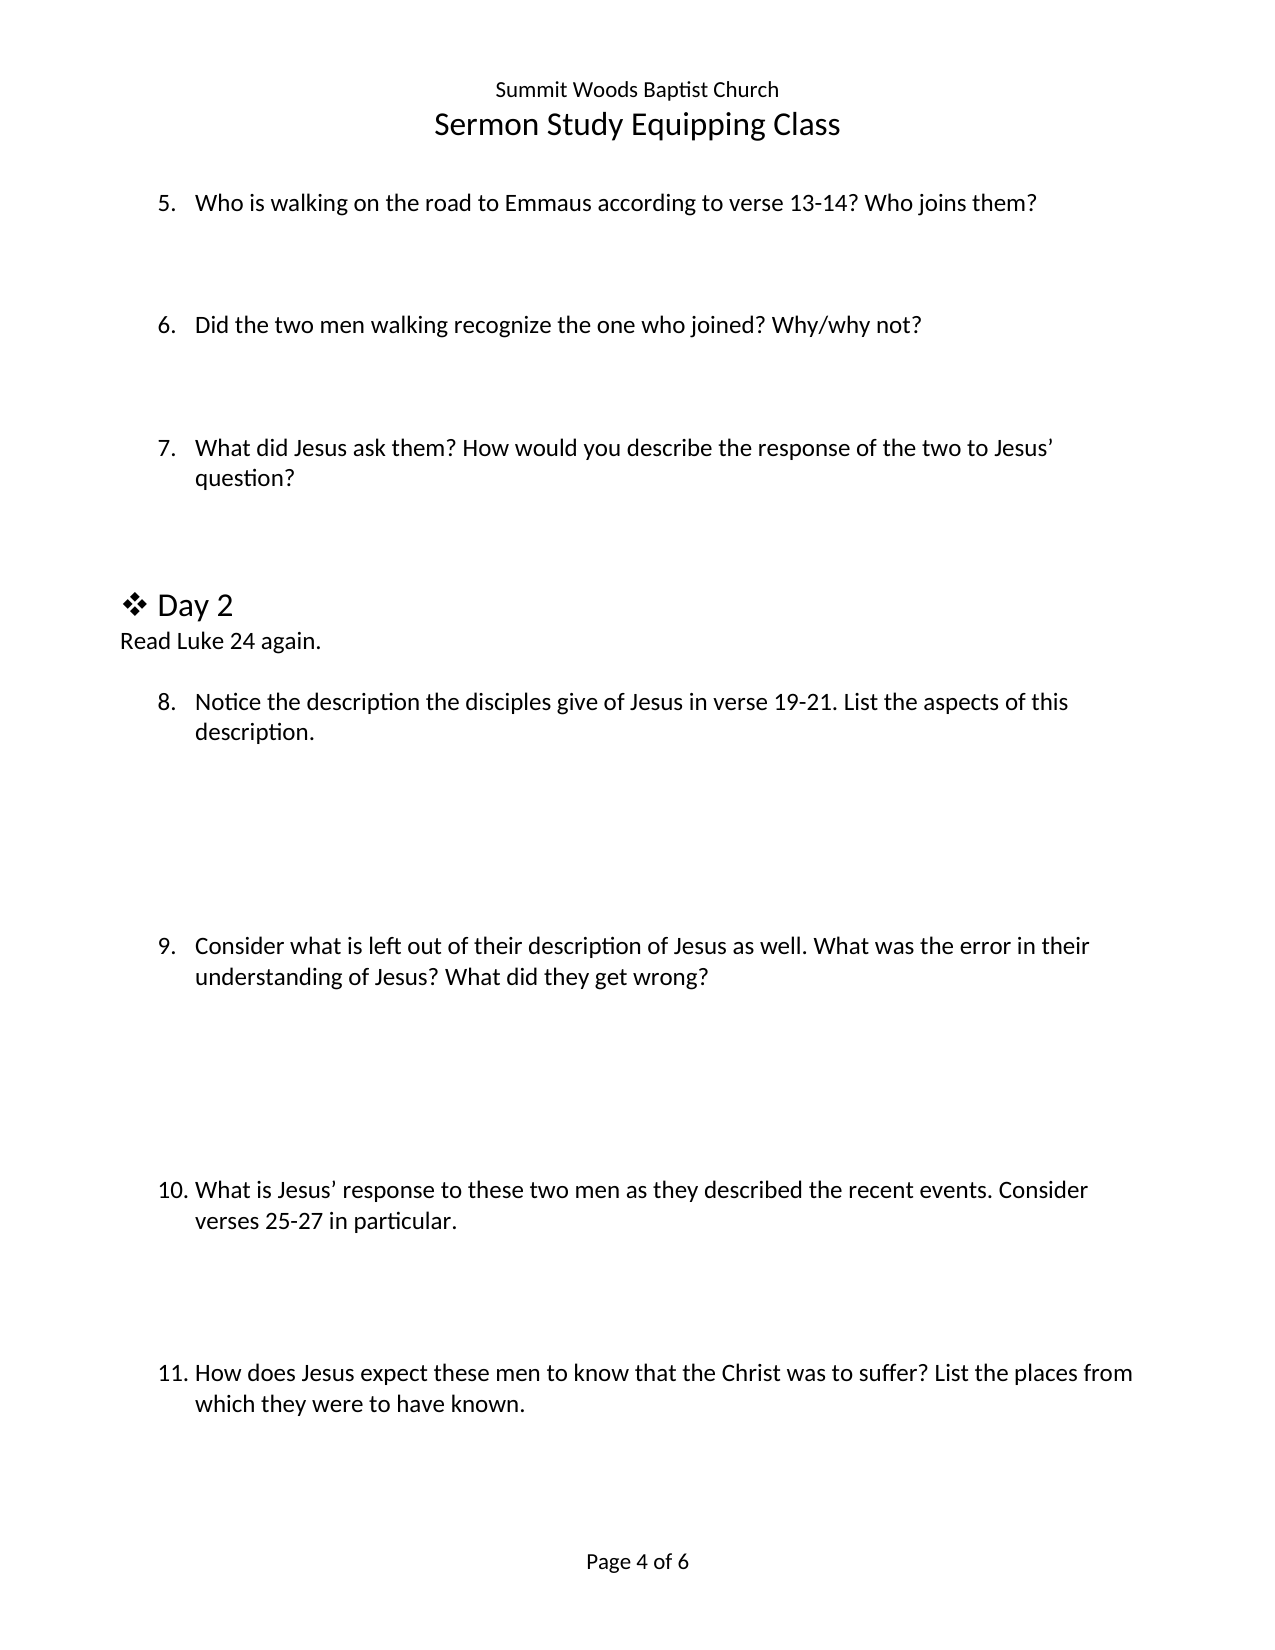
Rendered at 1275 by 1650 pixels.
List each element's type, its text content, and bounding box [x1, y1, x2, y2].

list Consider what is left out of their description of Jesus as well. What was the error in their understanding of Jesus? What did they get wrong? [157, 930, 1155, 991]
list What is Jesus’ response to these two men as they described the recent events. Consider verses 25-27 in particular. [157, 1174, 1155, 1235]
list What did Jesus ask them? How would you describe the response of the two to Jesus’ question? [157, 432, 1155, 493]
list Notice the description the disciples give of Jesus in verse 19-21. List the aspects of this description. [157, 686, 1155, 747]
text Read Luke 24 again. [120, 625, 1155, 656]
list Day 2 [120, 584, 1155, 625]
list Who is walking on the road to Emmaus according to verse 13-14? Who joins them? [157, 187, 1155, 218]
list Did the two men walking recognize the one who joined? Why/why not? [157, 309, 1155, 340]
list How does Jesus expect these men to know that the Christ was to suffer? List the places from which they were to have known. [157, 1357, 1155, 1418]
